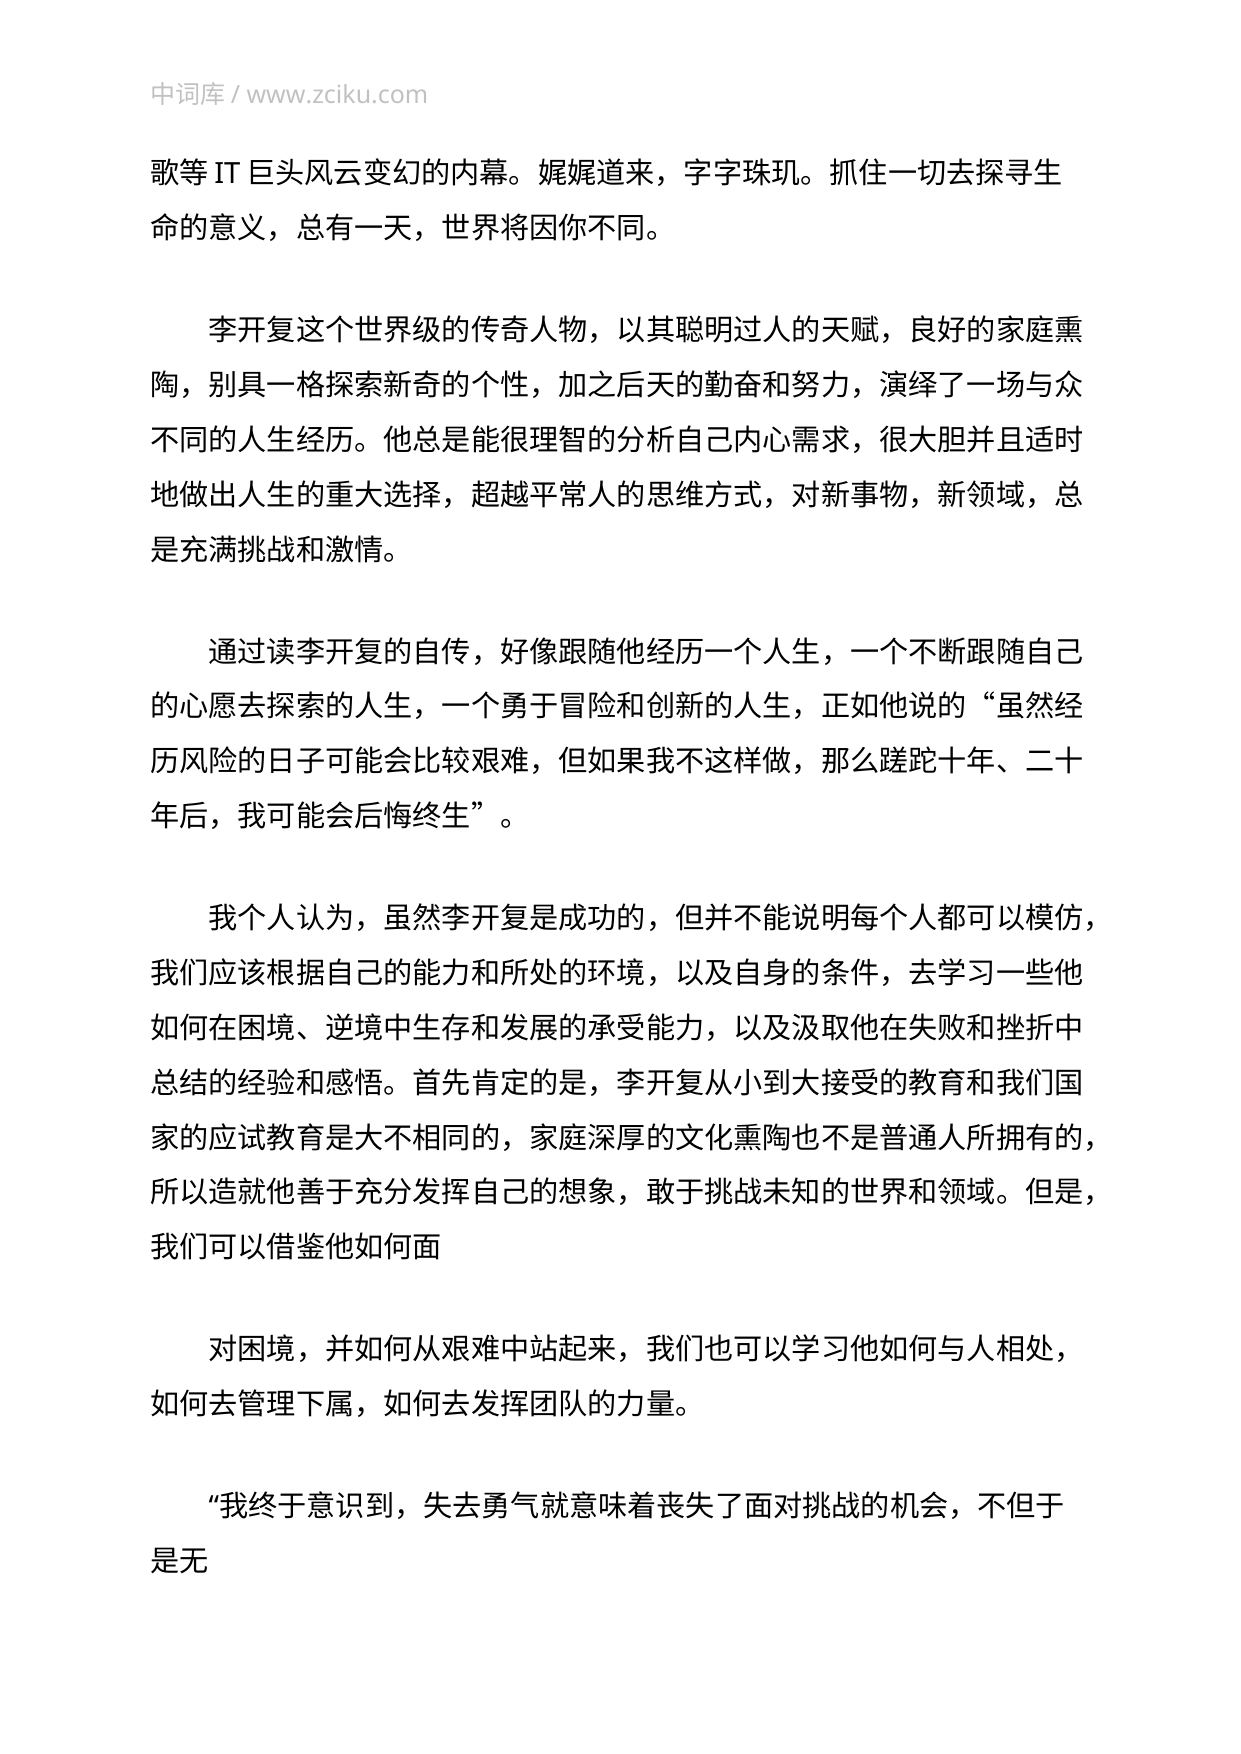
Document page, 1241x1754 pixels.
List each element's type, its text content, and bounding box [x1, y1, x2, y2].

text 我个人认为，虽然李开复是成功的，但并不能说明每个人都可以模仿，我们应该根据自己的能力和所处的环境，以及自身的条件，去学习一些他如何在困境、逆境中生存和发展的承受能力，以及汲取他在失败和挫折中总结的经验和感悟。首先肯定的是，李开复从小到大接受的教育和我们国家的应试教育是大不相同的，家庭深厚的文化熏陶也不是普通人所拥有的，所以造就他善于充分发挥自己的想象，敢于挑战未知的世界和领域。但是，我们可以借鉴他如何面 [150, 894, 1090, 1266]
text 通过读李开复的自传，好像跟随他经历一个人生，一个不断跟随自己的心愿去探索的人生，一个勇于冒险和创新的人生，正如他说的“虽然经历风险的日子可能会比较艰难，但如果我不这样做，那么蹉跎十年、二十年后，我可能会后悔终生”。 [150, 628, 1090, 835]
text 李开复这个世界级的传奇人物，以其聪明过人的天赋，良好的家庭熏陶，别具一格探索新奇的个性，加之后天的勤奋和努力，演绎了一场与众不同的人生经历。他总是能很理智的分析自己内心需求，很大胆并且适时地做出人生的重大选择，超越平常人的思维方式，对新事物，新领域，总是充满挑战和激情。 [150, 307, 1090, 569]
text 对困境，并如何从艰难中站起来，我们也可以学习他如何与人相处，如何去管理下属，如何去发挥团队的力量。 [150, 1326, 1090, 1423]
text “我终于意识到，失去勇气就意味着丧失了面对挑战的机会，不但于是无 [150, 1482, 1090, 1580]
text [150, 150, 1090, 247]
